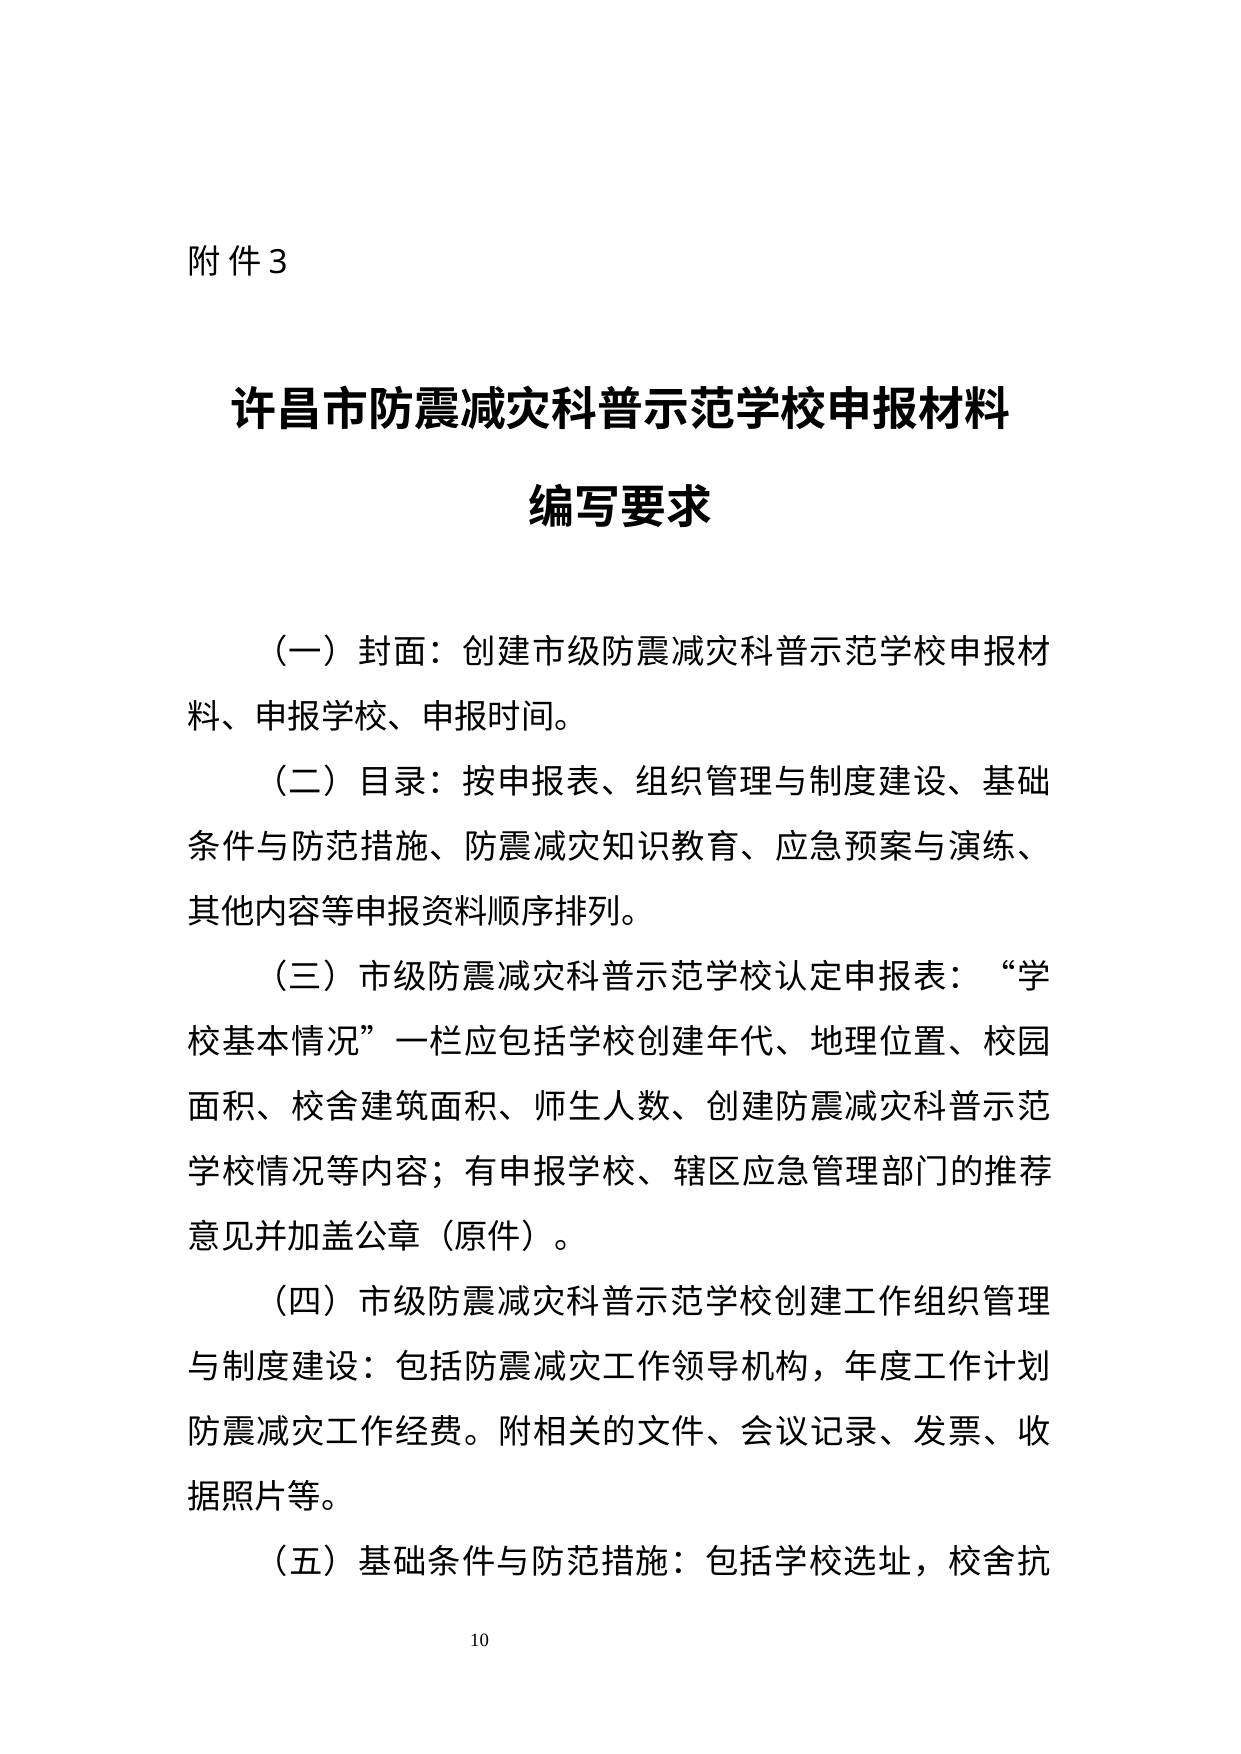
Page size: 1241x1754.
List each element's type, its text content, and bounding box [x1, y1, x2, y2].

text （三）市级防震减灾科普示范学校认定申报表：“学校基本情况”一栏应包括学校创建年代、地理位置、校园面积、校舍建筑面积、师生人数、创建防震减灾科普示范学校情况等内容；有申报学校、辖区应急管理部门的推荐意见并加盖公章（原件）。 [187, 942, 1053, 1267]
text 附 件3 [187, 227, 1053, 292]
text （四）市级防震减灾科普示范学校创建工作组织管理与制度建设：包括防震减灾工作领导机构，年度工作计划，防震减灾工作经费。附相关的文件、会议记录、发票、收据照片等。 [187, 1267, 1053, 1527]
text （二）目录：按申报表、组织管理与制度建设、基础条件与防范措施、防震减灾知识教育、应急预案与演练、其他内容等申报资料顺序排列。 [187, 747, 1053, 942]
text 编写要求 [187, 454, 1053, 552]
text （一）封面：创建市级防震减灾科普示范学校申报材料、申报学校、申报时间。 [187, 617, 1053, 747]
text 许昌市防震减灾科普示范学校申报材料 [187, 357, 1053, 454]
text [187, 1527, 1053, 1592]
